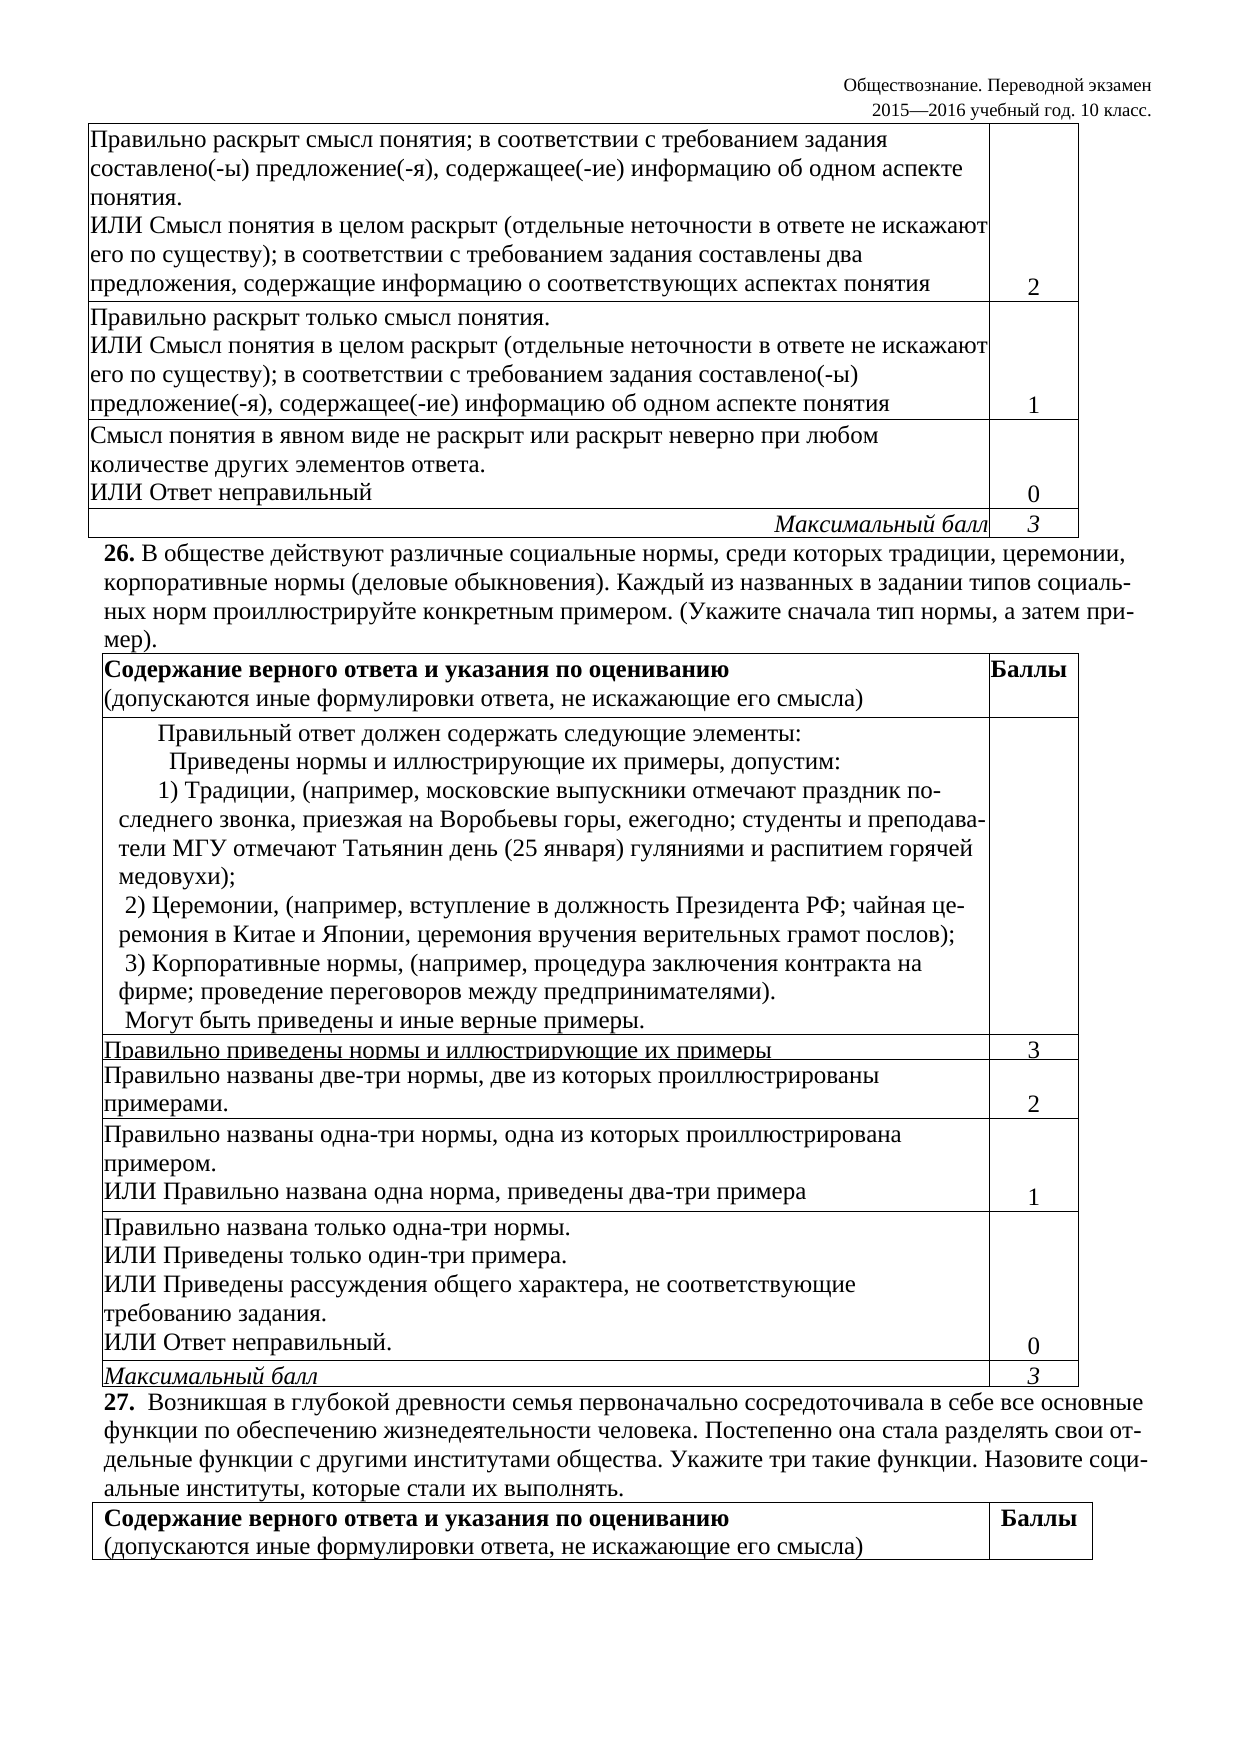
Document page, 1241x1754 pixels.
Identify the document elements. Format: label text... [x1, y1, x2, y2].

table_header Содержание верного ответа и указания по оцениванию (допускаются иные формулировки ответа, не искажающие его смысла) [103, 654, 989, 717]
text 27. Возникшая в глубокой древности семья первоначально сосредоточивала в себе все основные функции по обеспечению жизнедеятельности человека. Постепенно она стала разделять свои отдельные функции с другими институтами общества. Укажите три такие функции. Назовите социальные институты, которые стали их выполнять. [103, 1387, 1152, 1502]
table_cell 3 [990, 1361, 1078, 1386]
table_cell 2 [990, 124, 1078, 301]
table_cell Максимальный балл [89, 509, 989, 537]
table_cell Правильно приведены нормы и иллюстрирующие их примеры [103, 1035, 989, 1059]
table_cell 3 [990, 1035, 1078, 1059]
table_header Содержание верного ответа и указания по оцениванию (допускаются иные формулировки ответа, не искажающие его смысла) [93, 1503, 989, 1559]
table_cell Правильный ответ должен содержать следующие элементы: Приведены нормы и иллюстрирующие их примеры, допустим: 1) Традиции, (например, московские выпускники отмечают праздник последнего звонка, приезжая на Воробьевы горы, ежегодно; студенты и преподаватели МГУ отмечают Татьянин день (25 января) гуляниями и распитием горячей медовухи); 2) Церемонии, (например, вступление в должность Президента РФ; чайная церемония в Китае и Японии, церемония вручения верительных грамот послов); 3) Корпоративные нормы, (например, процедура заключения контракта на фирме; проведение переговоров между предпринимателями). Могут быть приведены и иные верные примеры. [103, 718, 989, 1034]
text 26. В обществе действуют различные социальные нормы, среди которых традиции, церемонии, корпоративные нормы (деловые обыкновения). Каждый из названных в задании типов социальных норм проиллюстрируйте конкретным примером. (Укажите сначала тип нормы, а затем пример). [103, 538, 1152, 653]
table_cell 1 [990, 302, 1078, 419]
table_cell [990, 718, 1078, 1034]
table_header Баллы [990, 1503, 1092, 1559]
table_cell 1 [990, 1119, 1078, 1211]
table_cell Правильно названы одна-три нормы, одна из которых проиллюстрирована примером. ИЛИ Правильно названа одна норма, приведены два-три примера [103, 1119, 989, 1211]
table_cell Правильно раскрыт только смысл понятия. ИЛИ Смысл понятия в целом раскрыт (отдельные неточности в ответе не искажают его по существу); в соответствии с требованием задания составлено(-ы) предложение(-я), содержащее(-ие) информацию об одном аспекте понятия [89, 302, 989, 419]
table_cell 2 [990, 1060, 1078, 1118]
table_header Баллы [990, 654, 1078, 717]
table_cell Правильно названы две-три нормы, две из которых проиллюстрированы примерами. ИЛИ Правильно названы два основания, приведены три примера [103, 1060, 989, 1118]
table_cell 3 [990, 509, 1078, 537]
table_cell Смысл понятия в явном виде не раскрыт или раскрыт неверно при любом количестве других элементов ответа. ИЛИ Ответ неправильный [89, 420, 989, 508]
table_cell Максимальный балл [103, 1361, 989, 1386]
table_cell Правильно названа только одна-три нормы. ИЛИ Приведены только один-три примера. ИЛИ Приведены рассуждения общего характера, не соответствующие требованию задания. ИЛИ Ответ неправильный. [103, 1212, 989, 1360]
table_cell 0 [990, 1212, 1078, 1360]
table_cell Правильно раскрыт смысл понятия; в соответствии с требованием задания составлено(-ы) предложение(-я), содержащее(-ие) информацию об одном аспекте понятия. ИЛИ Смысл понятия в целом раскрыт (отдельные неточности в ответе не искажают его по существу); в соответствии с требованием задания составлены два предложения, содержащие информацию о соответствующих аспектах понятия [89, 124, 989, 301]
table_cell 0 [990, 420, 1078, 508]
